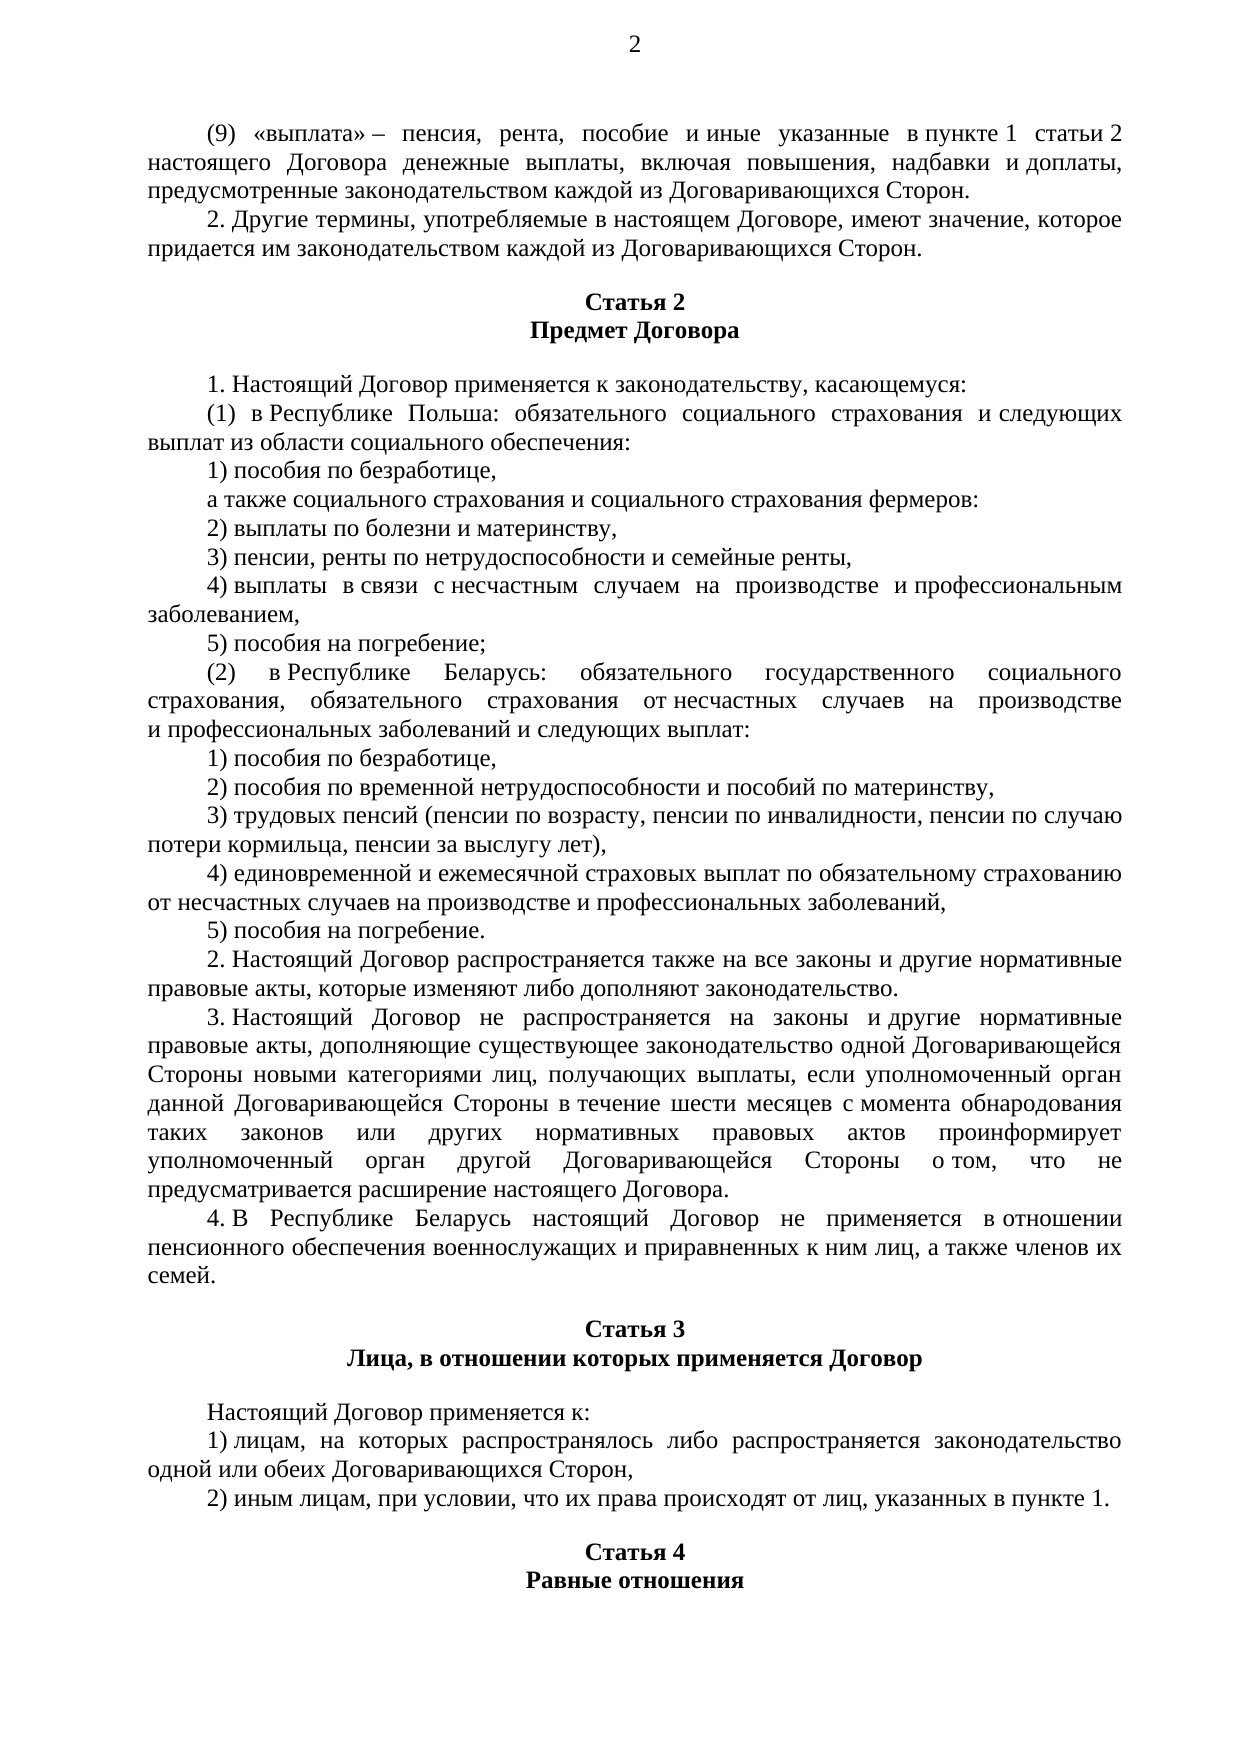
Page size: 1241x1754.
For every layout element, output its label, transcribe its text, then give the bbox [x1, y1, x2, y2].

text 2) выплаты по болезни и материнству, [147, 513, 1122, 542]
text 5) пособия на погребение. [147, 916, 1122, 944]
text 2) иным лицам, при условии, что их права происходят от лиц, указанных в пункте 1. [147, 1483, 1122, 1512]
text а также социального страхования и социального страхования фермеров: [147, 484, 1122, 513]
text 2. Другие термины, употребляемые в настоящем Договоре, имеют значение, которое придается им законодательством каждой из Договаривающихся Сторон. [147, 204, 1122, 262]
text 2) пособия по временной нетрудоспособности и пособий по материнству, [147, 772, 1122, 801]
text 4) единовременной и ежемесячной страховых выплат по обязательному страхованию от несчастных случаев на производстве и профессиональных заболеваний, [147, 858, 1122, 916]
text 1) пособия по безработице, [147, 456, 1122, 484]
text 4. В Республике Беларусь настоящий Договор не применяется в отношении пенсионного обеспечения военнослужащих и приравненных к ним лиц, а также членов их семей. [147, 1203, 1122, 1289]
text Статья 2 Предмет Договора [147, 287, 1122, 344]
text Статья 4 Равные отношения [147, 1537, 1122, 1594]
text 3) пенсии, ренты по нетрудоспособности и семейные ренты, [147, 542, 1122, 571]
text 1) пособия по безработице, [147, 743, 1122, 772]
text 4) выплаты в связи с несчастным случаем на производстве и профессиональным заболеванием, [147, 571, 1122, 628]
text 2. Настоящий Договор распространяется также на все законы и другие нормативные правовые акты, которые изменяют либо дополняют законодательство. [147, 944, 1122, 1002]
text 1) лицам, на которых распространялось либо распространяется законодательство одной или обеих Договаривающихся Сторон, [147, 1426, 1122, 1483]
text (2) в Республике Беларусь: обязательного государственного социального страхования, обязательного страхования от несчастных случаев на производстве и профессиональных заболеваний и следующих выплат: [147, 657, 1122, 743]
text Настоящий Договор применяется к: [147, 1397, 1122, 1426]
text 1. Настоящий Договор применяется к законодательству, касающемуся: [147, 369, 1122, 398]
text 5) пособия на погребение; [147, 628, 1122, 657]
text 3. Настоящий Договор не распространяется на законы и другие нормативные правовые акты, дополняющие существующее законодательство одной Договаривающейся Стороны новыми категориями лиц, получающих выплаты, если уполномоченный орган данной Договаривающейся Стороны в течение шести месяцев с момента обнародования таких законов или других нормативных правовых актов проинформирует уполномоченный орган другой Договаривающейся Стороны о том, что не предусматривается расширение настоящего Договора. [147, 1002, 1122, 1203]
text (1) в Республике Польша: обязательного социального страхования и следующих выплат из области социального обеспечения: [147, 398, 1122, 456]
text (9) «выплата» – пенсия, рента, пособие и иные указанные в пункте 1 статьи 2 настоящего Договора денежные выплаты, включая повышения, надбавки и доплаты, предусмотренные законодательством каждой из Договаривающихся Сторон. [147, 118, 1122, 204]
text 3) трудовых пенсий (пенсии по возрасту, пенсии по инвалидности, пенсии по случаю потери кормильца, пенсии за выслугу лет), [147, 801, 1122, 858]
text Статья 3 Лица, в отношении которых применяется Договор [147, 1314, 1122, 1372]
